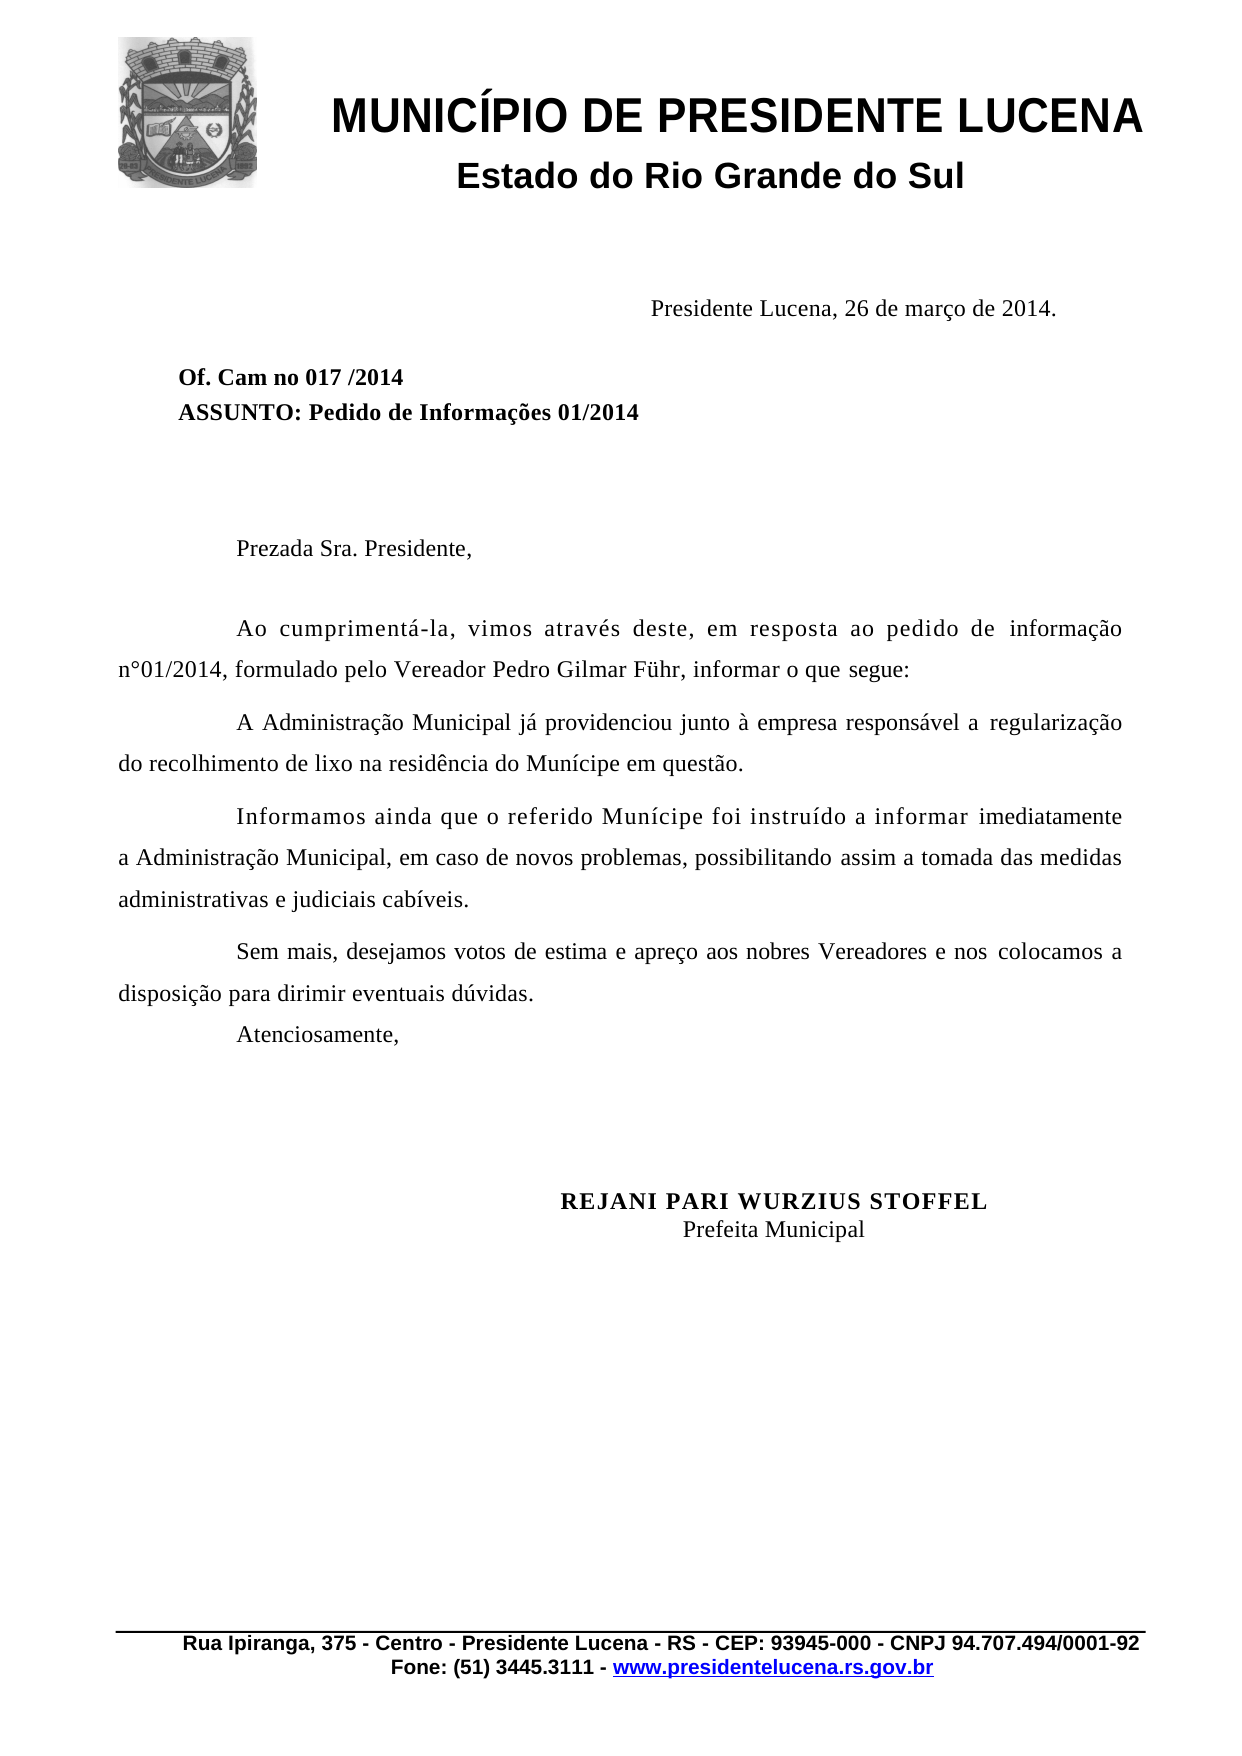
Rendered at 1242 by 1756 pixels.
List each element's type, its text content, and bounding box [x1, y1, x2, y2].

table_header MUNICÍPIO DE PRESIDENTE LUCENA Estado do Rio Grande do Sul [257, 37, 1206, 188]
text Of. Cam no 017 /2014 [178, 366, 1122, 390]
text Sem mais, desejamos votos de estima e apreço aos nobres Vereadores e nos colocamos a disposição para dirimir eventuais dúvidas. [118, 937, 1122, 1006]
picture [118, 37, 257, 188]
text Presidente Lucena, 26 de março de 2014. [651, 293, 1122, 321]
text ASSUNTO: Pedido de Informações 01/2014 [178, 398, 1122, 425]
text Informamos ainda que o referido Munícipe foi instruído a informar imediatamente a Administração Municipal, em caso de novos problemas, possibilitando assim a tomada das medidas administrativas e judiciais cabíveis. [118, 802, 1122, 912]
text A Administração Municipal já providenciou junto à empresa responsável a regularização do recolhimento de lixo na residência do Munícipe em questão. [118, 708, 1122, 777]
text Ao cumprimentá-la, vimos através deste, em resposta ao pedido de informação n°01/2014, formulado pelo Vereador Pedro Gilmar Führ, informar o que segue: [118, 614, 1122, 683]
text Prezada Sra. Presidente, [118, 534, 1122, 562]
text REJANI PARI WURZIUS STOFFEL [426, 1187, 1122, 1215]
text Prefeita Municipal [426, 1215, 1122, 1242]
text Atenciosamente, [118, 1020, 1122, 1048]
